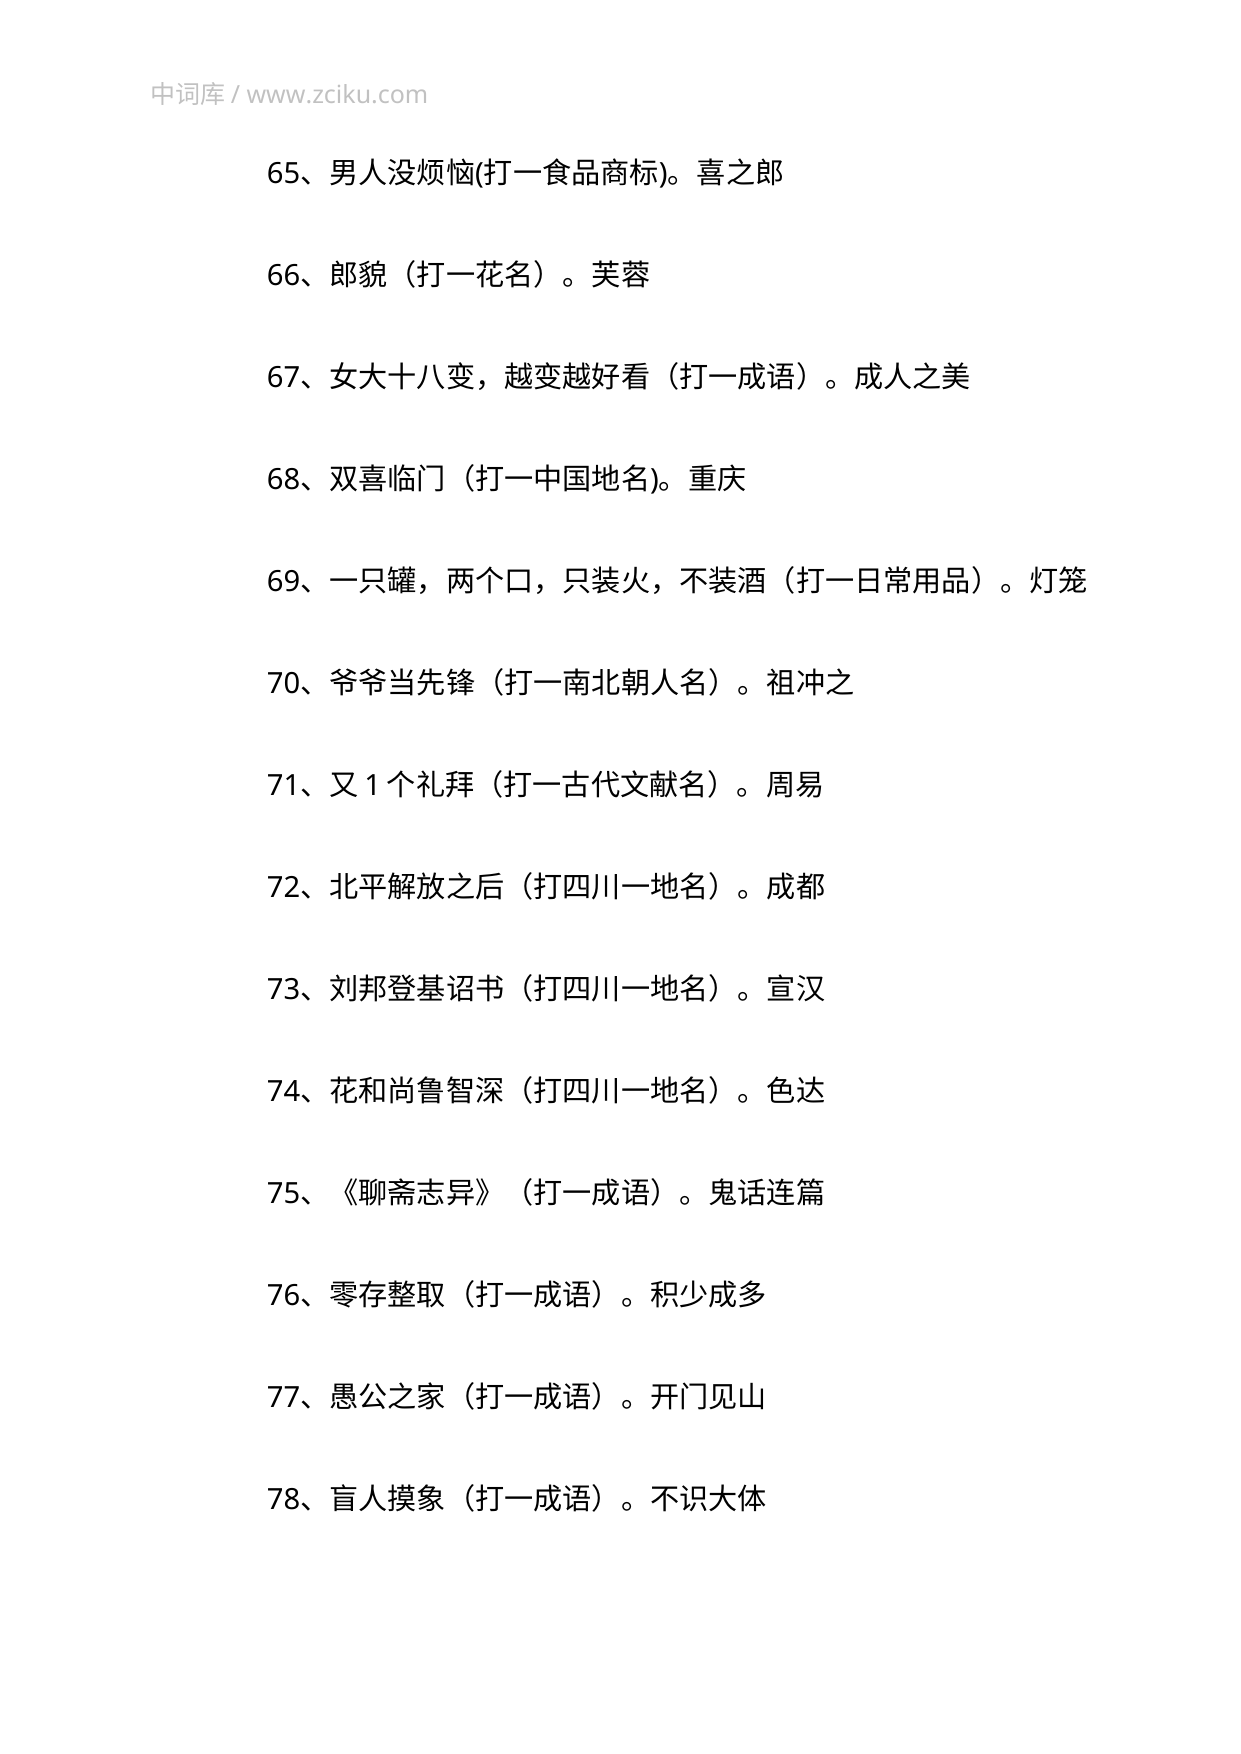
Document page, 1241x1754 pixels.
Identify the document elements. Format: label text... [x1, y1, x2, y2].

text 65、男人没烦恼(打一食品商标)。喜之郎 [150, 150, 1090, 192]
text 74、花和尚鲁智深（打四川一地名）。色达 [150, 1068, 1090, 1110]
text 76、零存整取（打一成语）。积少成多 [150, 1272, 1090, 1314]
text 68、双喜临门（打一中国地名)。重庆 [150, 456, 1090, 498]
text 73、刘邦登基诏书（打四川一地名）。宣汉 [150, 966, 1090, 1008]
text 66、郎貌（打一花名）。芙蓉 [150, 252, 1090, 294]
text 77、愚公之家（打一成语）。开门见山 [150, 1374, 1090, 1416]
text 78、盲人摸象（打一成语）。不识大体 [150, 1476, 1090, 1518]
text 72、北平解放之后（打四川一地名）。成都 [150, 864, 1090, 906]
text 71、又1个礼拜（打一古代文献名）。周易 [150, 762, 1090, 804]
text 67、女大十八变，越变越好看（打一成语）。成人之美 [150, 354, 1090, 396]
text 75、《聊斋志异》（打一成语）。鬼话连篇 [150, 1170, 1090, 1212]
text 70、爷爷当先锋（打一南北朝人名）。祖冲之 [150, 660, 1090, 702]
text 69、一只罐，两个口，只装火，不装酒（打一日常用品）。灯笼 [150, 558, 1090, 600]
